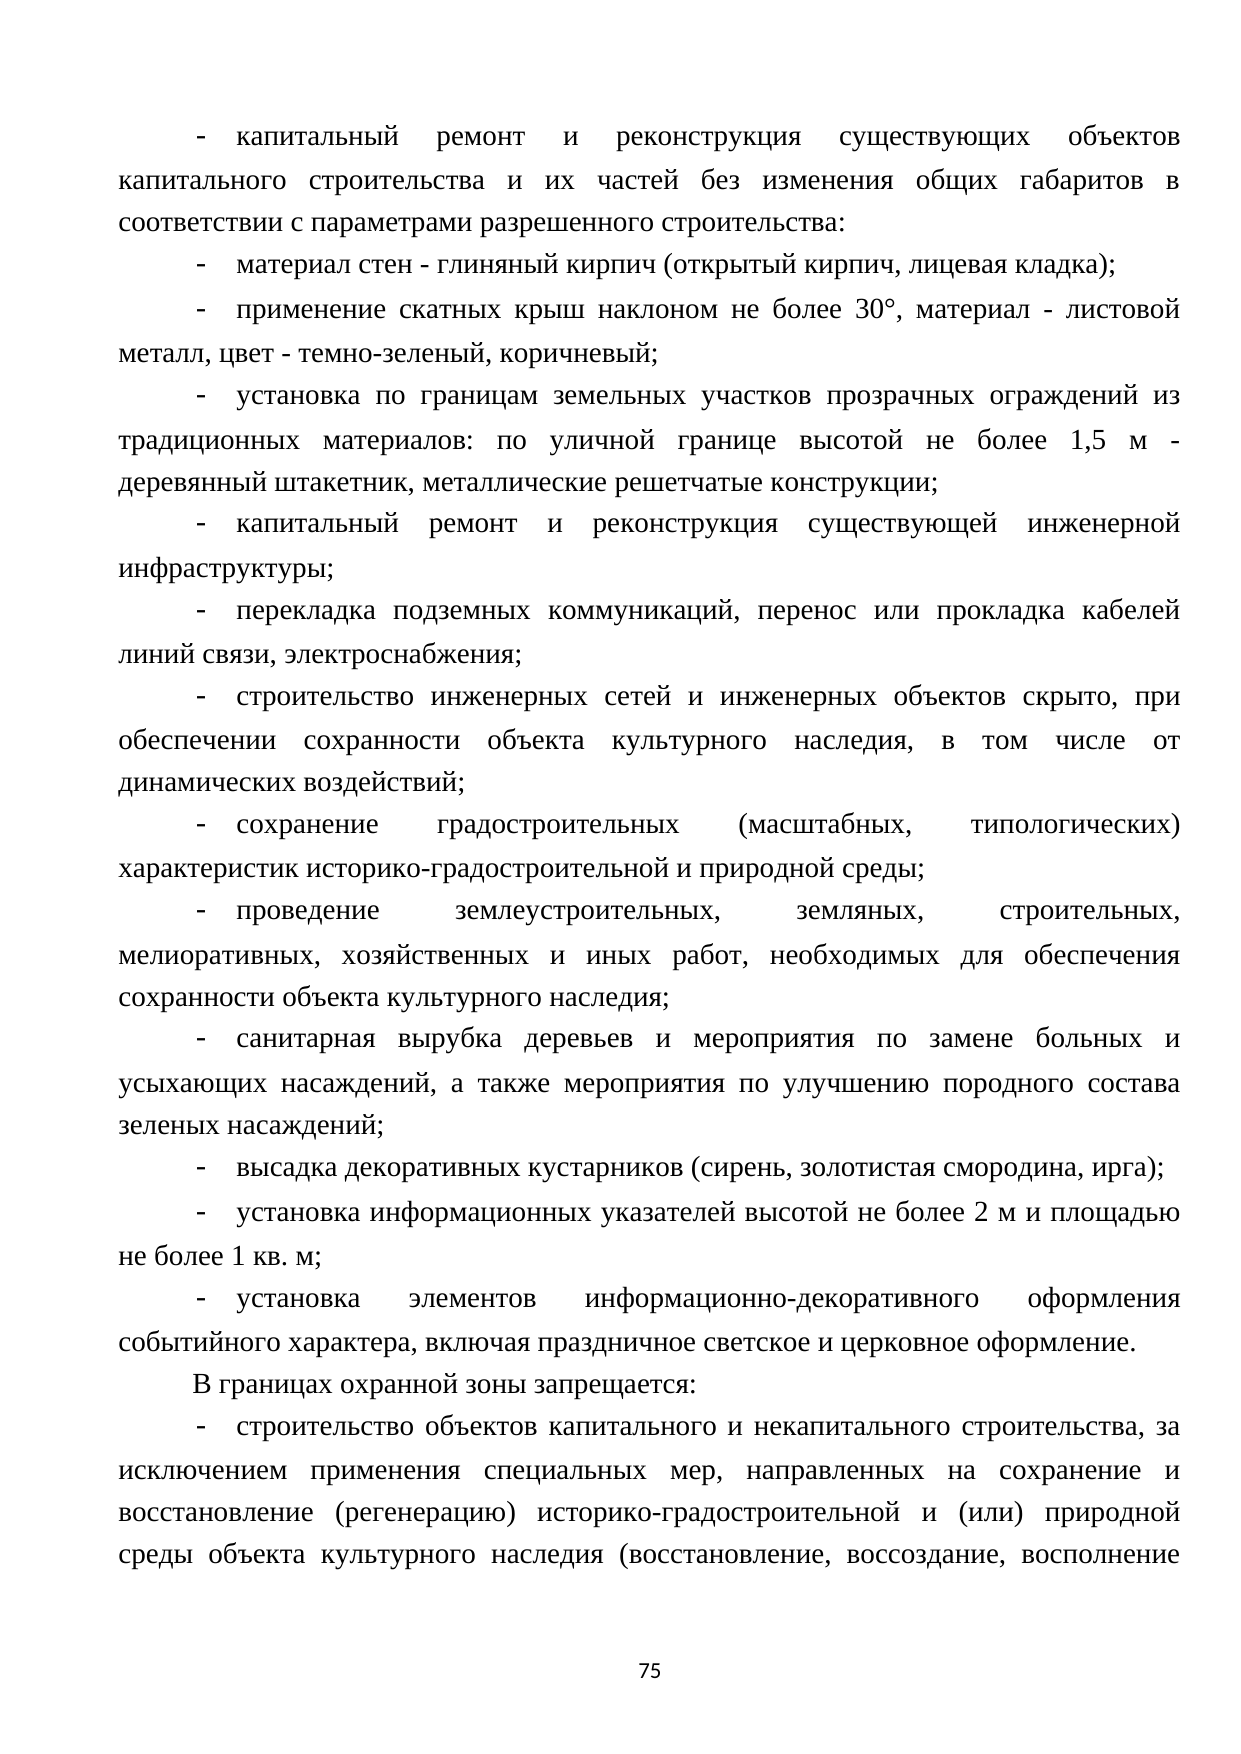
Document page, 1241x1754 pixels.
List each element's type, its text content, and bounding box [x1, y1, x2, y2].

list материал стен - глиняный кирпич (открытый кирпич, лицевая кладка); [118, 246, 1181, 282]
list применение скатных крыш наклоном не более 30°, материал - листовой металл, цвет - темно-зеленый, коричневый; [118, 291, 1181, 369]
list высадка декоративных кустарников (сирень, золотистая смородина, ирга); [118, 1149, 1181, 1185]
list сохранение градостроительных (масштабных, типологических) характеристик историко-градостроительной и природной среды; [118, 806, 1181, 884]
list капитальный ремонт и реконструкция существующих объектов капитального строительства и их частей без изменения общих габаритов в соответствии с параметрами разрешенного строительства: [118, 118, 1181, 238]
list строительство инженерных сетей и инженерных объектов скрыто, при обеспечении сохранности объекта культурного наследия, в том числе от динамических воздействий; [118, 678, 1181, 798]
list санитарная вырубка деревьев и мероприятия по замене больных и усыхающих насаждений, а также мероприятия по улучшению породного состава зеленых насаждений; [118, 1021, 1181, 1140]
list перекладка подземных коммуникаций, перенос или прокладка кабелей линий связи, электроснабжения; [118, 592, 1181, 670]
text В границах охранной зоны запрещается: [118, 1366, 1181, 1400]
list установка по границам земельных участков прозрачных ограждений из традиционных материалов: по уличной границе высотой не более 1,5 м - деревянный штакетник, металлические решетчатые конструкции; [118, 377, 1181, 497]
list установка информационных указателей высотой не более 2 м и площадью не более 1 кв. м; [118, 1194, 1181, 1272]
list проведение землеустроительных, земляных, строительных, мелиоративных, хозяйственных и иных работ, необходимых для обеспечения сохранности объекта культурного наследия; [118, 892, 1181, 1012]
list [118, 1408, 1181, 1570]
list капитальный ремонт и реконструкция существующей инженерной инфраструктуры; [118, 506, 1181, 583]
list установка элементов информационно-декоративного оформления событийного характера, включая праздничное светское и церковное оформление. [118, 1280, 1181, 1358]
